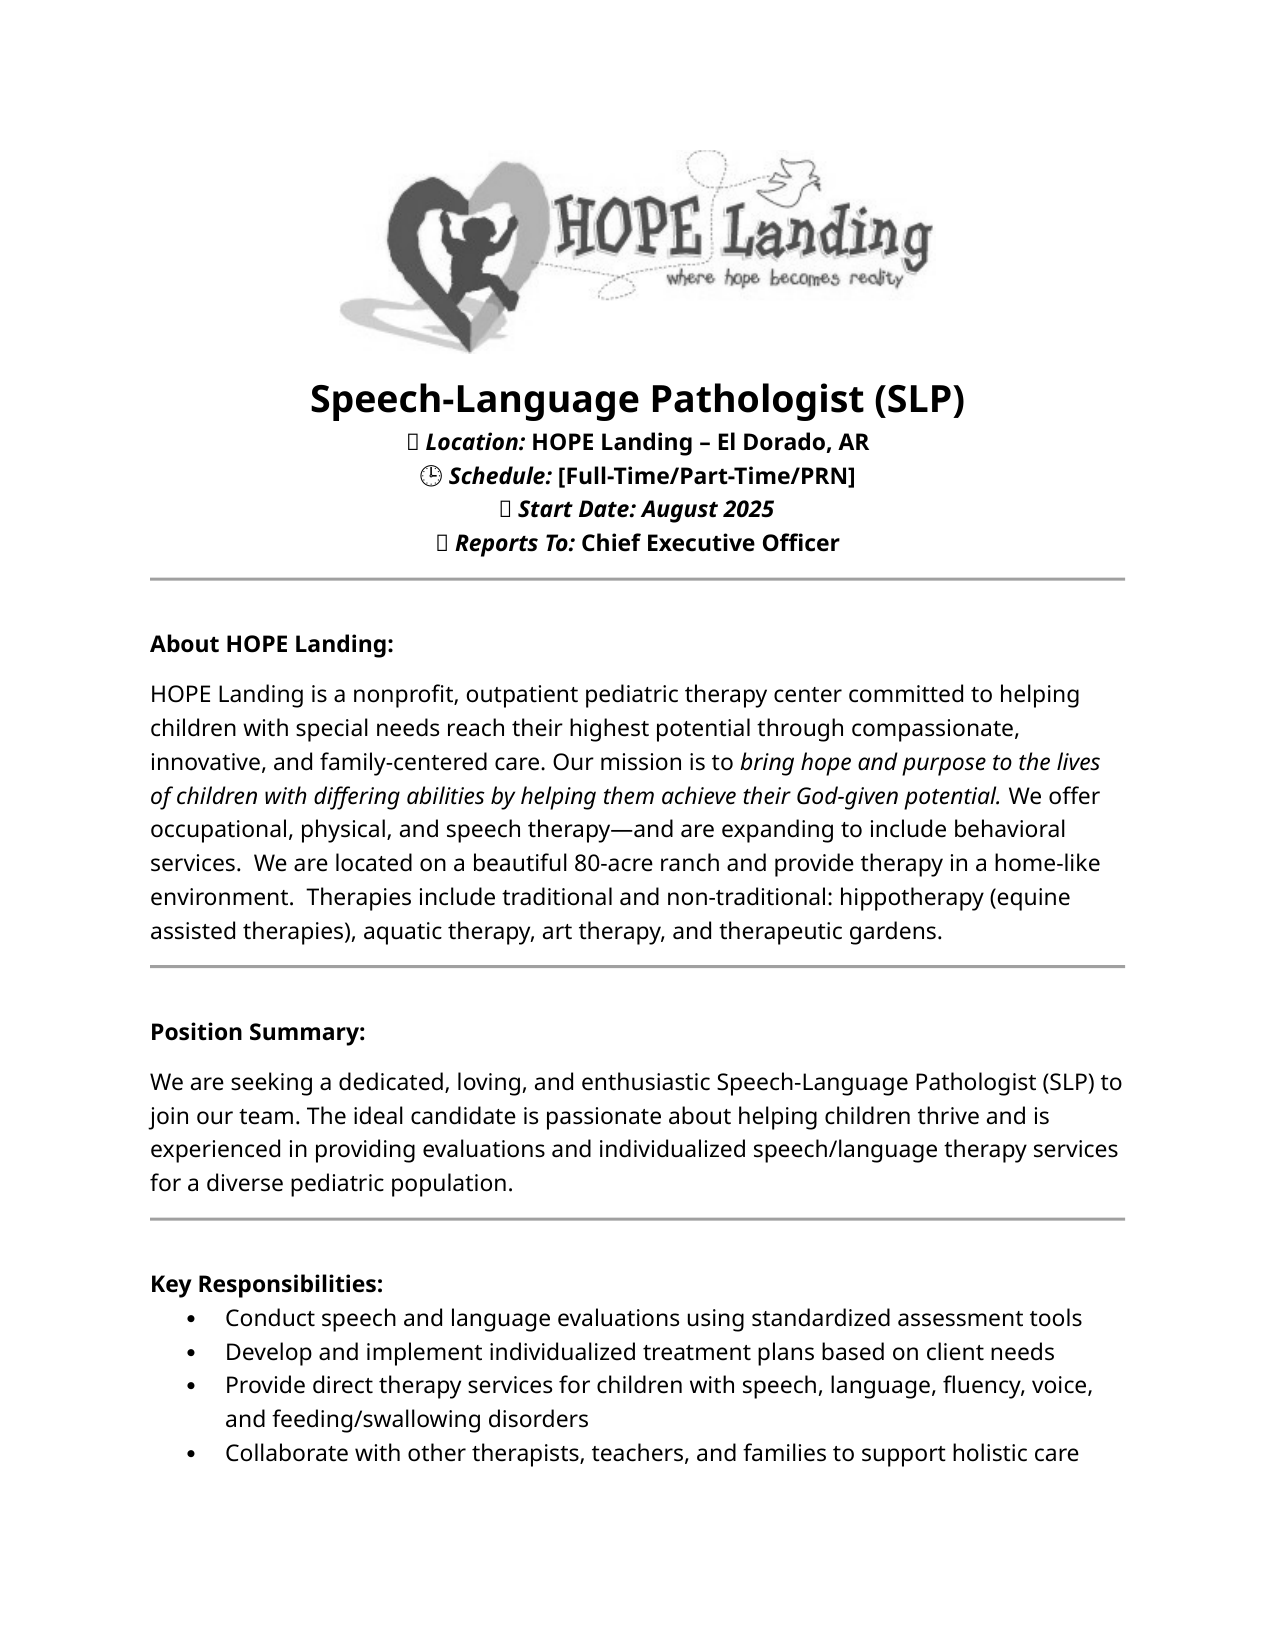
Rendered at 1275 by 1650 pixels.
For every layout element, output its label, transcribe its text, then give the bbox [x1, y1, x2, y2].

text About HOPE Landing: [150, 628, 1125, 659]
list Develop and implement individualized treatment plans based on client needs [187, 1335, 1125, 1367]
list Collaborate with other therapists, teachers, and families to support holistic care [187, 1437, 1125, 1468]
list Conduct speech and language evaluations using standardized assessment tools [187, 1302, 1125, 1333]
text Key Responsibilities: [150, 1268, 1125, 1299]
text We are seeking a dedicated, loving, and enthusiastic Speech-Language Pathologist (SLP) to join our team. The ideal candidate is passionate about helping children thrive and is experienced in providing evaluations and individualized speech/language therapy services for a diverse pediatric population. [150, 1066, 1125, 1198]
picture [339, 150, 936, 354]
text HOPE Landing is a nonprofit, outpatient pediatric therapy center committed to helping children with special needs reach their highest potential through compassionate, innovative, and family-centered care. Our mission is to bring hope and purpose to the lives of children with differing abilities by helping them achieve their God-given potential. We offer occupational, physical, and speech therapy—and are expanding to include behavioral services. We are located on a beautiful 80-acre ranch and provide therapy in a home-like environment. Therapies include traditional and non-traditional: hippotherapy (equine assisted therapies), aquatic therapy, art therapy, and therapeutic gardens. [150, 678, 1125, 946]
list Provide direct therapy services for children with speech, language, fluency, voice, and feeding/swallowing disorders [187, 1369, 1125, 1434]
text Position Summary: [150, 1015, 1125, 1047]
text Speech-Language Pathologist (SLP) 📍 Location: HOPE Landing – El Dorado, AR 🕒 Schedule: [Full-Time/Part-Time/PRN] 📅 Start Date: August 2025 💼 Reports To: Chief Executive Officer [150, 372, 1125, 558]
